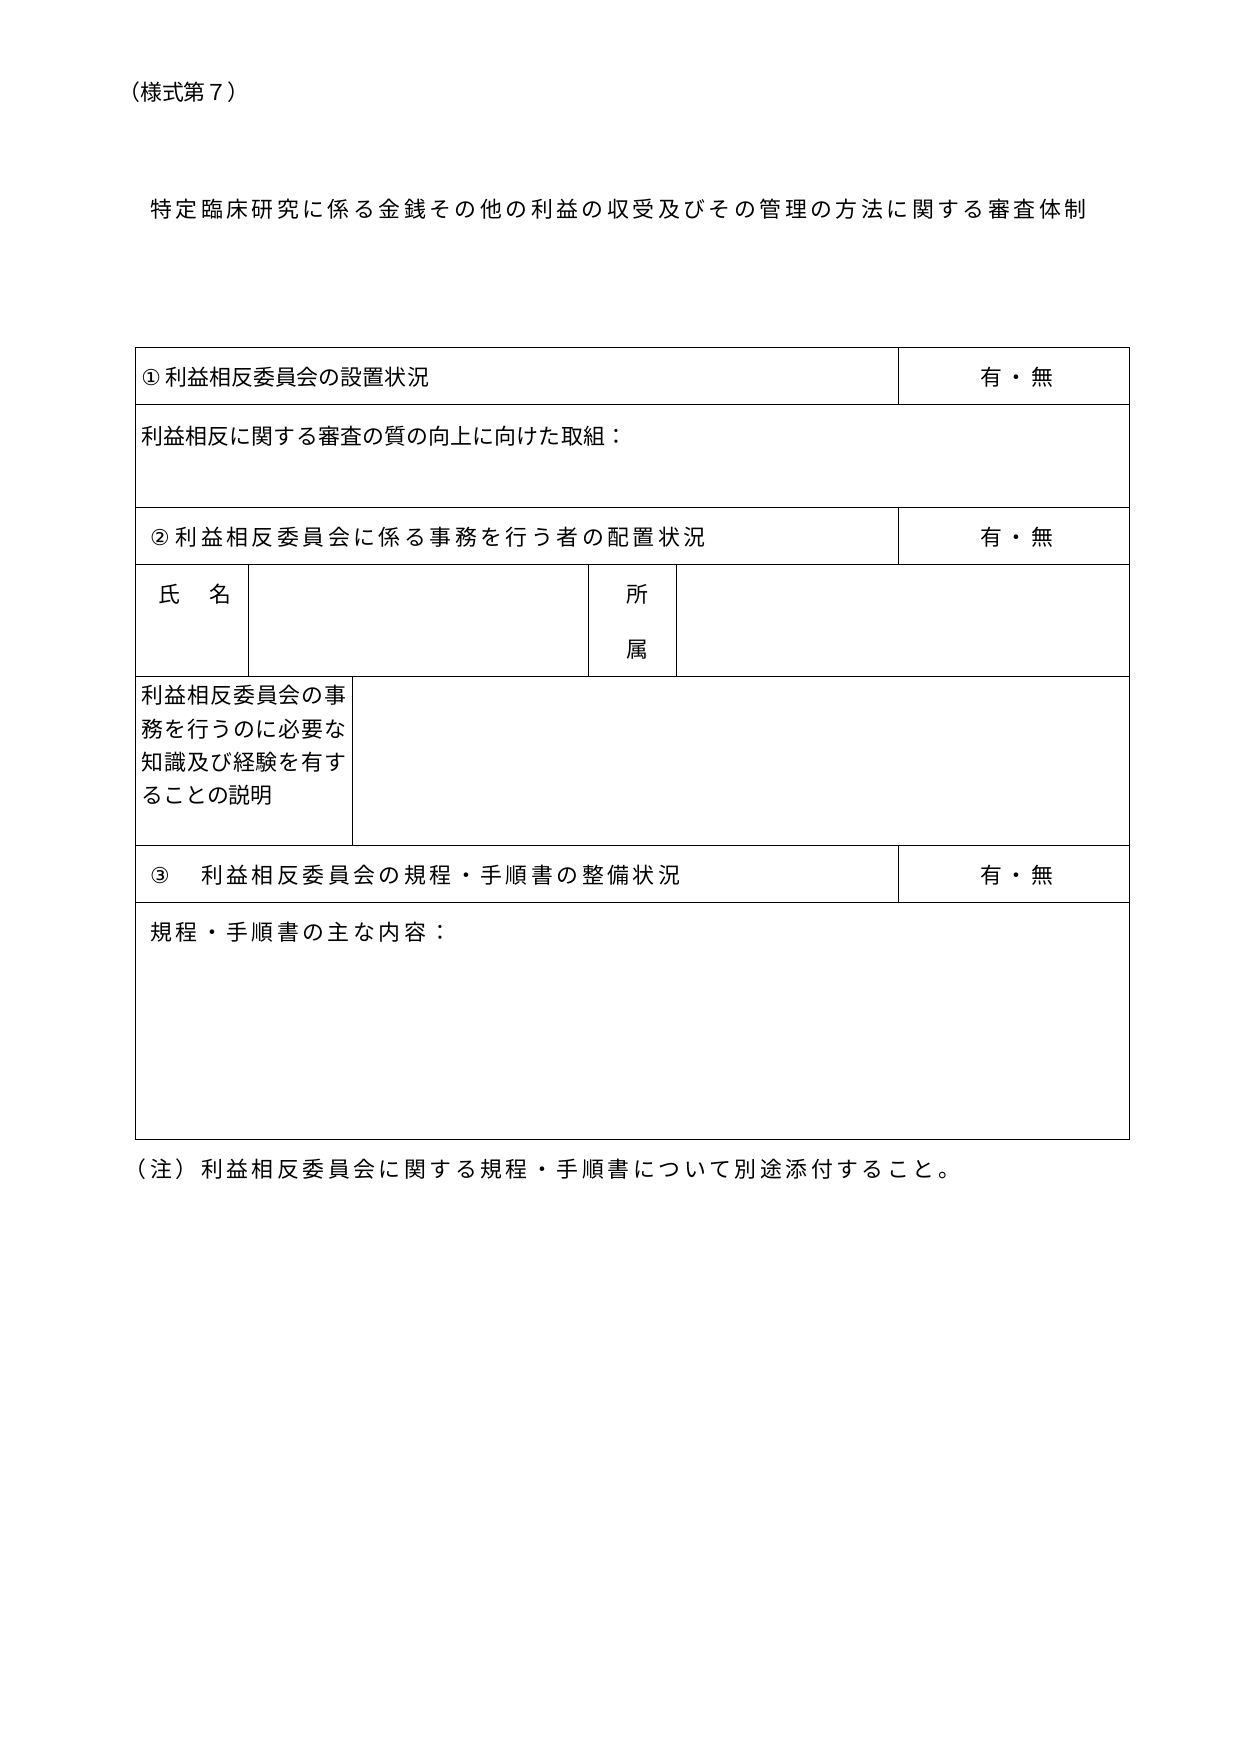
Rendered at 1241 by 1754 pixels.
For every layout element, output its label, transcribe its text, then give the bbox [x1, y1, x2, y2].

table_cell 利益相反委員会の事務を行うのに必要な知識及び経験を有することの説明 [136, 677, 352, 845]
table_header ①利益相反委員会の設置状況 [136, 348, 898, 404]
table_cell 有・無 [899, 846, 1129, 902]
table_cell ②利益相反委員会に係る事務を行う者の配置状況 [136, 508, 898, 563]
table_header 有・無 [899, 348, 1129, 404]
table_cell 有・無 [899, 508, 1129, 563]
table_cell [677, 565, 1129, 676]
text 特定臨床研究に係る金銭その他の利益の収受及びその管理の方法に関する審査体制 [124, 180, 1116, 236]
table_cell 所 属 [589, 565, 676, 676]
table_cell [353, 677, 1129, 845]
table_cell [249, 565, 588, 676]
table_cell 利益相反に関する審査の質の向上に向けた取組： [136, 405, 1129, 507]
table_cell 氏 名 [136, 565, 248, 676]
text （注）利益相反委員会に関する規程・手順書について別途添付すること。 [124, 1140, 1116, 1196]
table_cell 規程・手順書の主な内容： [136, 903, 1129, 1139]
table_cell ③利益相反委員会の規程・手順書の整備状況 [136, 846, 898, 902]
